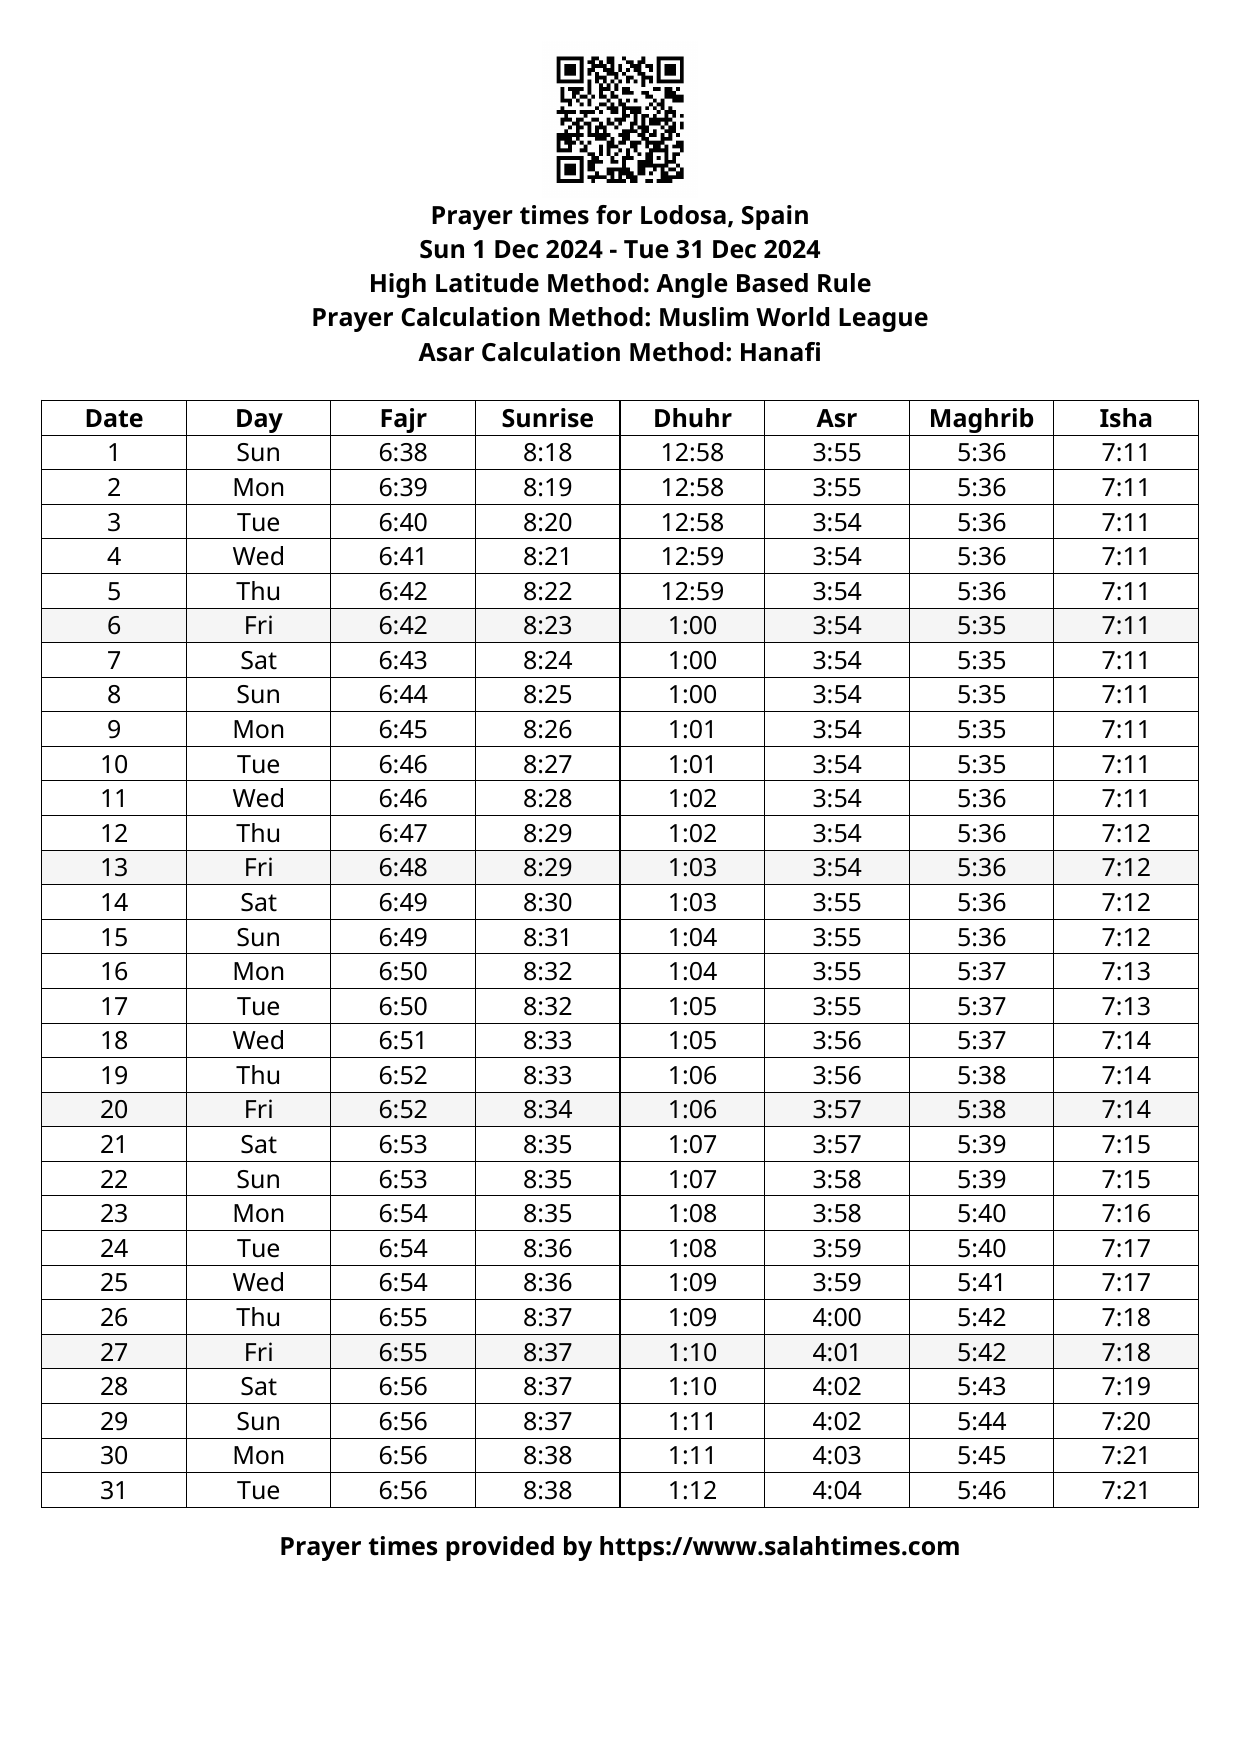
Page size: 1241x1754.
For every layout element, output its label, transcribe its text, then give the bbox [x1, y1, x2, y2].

table_cell 7:11 [1054, 747, 1198, 780]
table_cell 6:56 [331, 1404, 475, 1437]
table_cell 23 [42, 1196, 186, 1230]
table_cell 6:56 [331, 1369, 475, 1403]
table_cell 7:12 [1054, 816, 1198, 849]
table_cell Mon [187, 470, 330, 504]
table_cell 8:27 [476, 747, 619, 780]
table_cell 4:00 [765, 1300, 909, 1334]
table_cell 8:22 [476, 574, 619, 607]
table_cell 24 [42, 1231, 186, 1264]
table_cell 7:15 [1054, 1127, 1198, 1161]
table_cell 8:33 [476, 1024, 619, 1057]
table_cell 3:57 [765, 1093, 909, 1126]
table_cell 5:36 [910, 781, 1053, 815]
table_cell Thu [187, 1058, 330, 1092]
table_cell 1:08 [621, 1231, 764, 1264]
table_cell Fri [187, 1093, 330, 1126]
table_cell 19 [42, 1058, 186, 1092]
table_cell 7:20 [1054, 1404, 1198, 1437]
table_cell 7:11 [1054, 781, 1198, 815]
table_cell 8:18 [476, 436, 619, 469]
table_cell 4 [42, 539, 186, 573]
table_cell 7:12 [1054, 885, 1198, 919]
table_cell 5:35 [910, 747, 1053, 780]
table_cell Fri [187, 851, 330, 884]
table_cell 1:03 [621, 885, 764, 919]
table_cell 5:42 [910, 1335, 1053, 1368]
table_cell 7:11 [1054, 436, 1198, 469]
table_cell 8:36 [476, 1266, 619, 1299]
table_cell 14 [42, 885, 186, 919]
table_cell 8:24 [476, 643, 619, 677]
table_cell 5:39 [910, 1127, 1053, 1161]
table_cell 6:56 [331, 1439, 475, 1472]
table_cell 1:04 [621, 920, 764, 953]
table_cell 3:55 [765, 989, 909, 1022]
table_cell 5:36 [910, 505, 1053, 538]
table_cell 3:54 [765, 851, 909, 884]
table_cell 3:54 [765, 781, 909, 815]
text Sun 1 Dec 2024 - Tue 31 Dec 2024 [42, 232, 1198, 266]
text Asar Calculation Method: Hanafi [42, 334, 1198, 368]
table_cell 7:21 [1054, 1439, 1198, 1472]
table_cell Mon [187, 1196, 330, 1230]
table_cell 8 [42, 678, 186, 711]
table_cell 11 [42, 781, 186, 815]
table_cell 6:50 [331, 989, 475, 1022]
table_cell Sat [187, 643, 330, 677]
table_cell 1:05 [621, 1024, 764, 1057]
table_cell 8:37 [476, 1369, 619, 1403]
table_cell 1:12 [621, 1473, 764, 1507]
table_cell 4:03 [765, 1439, 909, 1472]
table_cell 6:55 [331, 1300, 475, 1334]
table_cell 5:40 [910, 1231, 1053, 1264]
table_cell 8:37 [476, 1404, 619, 1437]
table_cell 8:32 [476, 954, 619, 988]
table_cell 3:54 [765, 643, 909, 677]
table_cell 1:06 [621, 1058, 764, 1092]
table_cell 4:02 [765, 1369, 909, 1403]
table_cell 7:12 [1054, 851, 1198, 884]
table_cell 1:04 [621, 954, 764, 988]
table_cell 1:06 [621, 1093, 764, 1126]
table_cell 6:46 [331, 747, 475, 780]
table_cell 5:45 [910, 1439, 1053, 1472]
table_cell 5:35 [910, 678, 1053, 711]
table_cell 3:55 [765, 470, 909, 504]
table_cell 7:13 [1054, 954, 1198, 988]
table_cell 7:17 [1054, 1231, 1198, 1264]
table_cell 6:53 [331, 1162, 475, 1195]
table_cell 30 [42, 1439, 186, 1472]
table_cell 3:54 [765, 678, 909, 711]
table_cell 7:11 [1054, 574, 1198, 607]
table_cell 5:42 [910, 1300, 1053, 1334]
table_cell 5:36 [910, 885, 1053, 919]
table_cell 12 [42, 816, 186, 849]
table_cell 4:04 [765, 1473, 909, 1507]
table_cell 3:55 [765, 885, 909, 919]
table_cell 1:01 [621, 747, 764, 780]
table_cell 8:37 [476, 1335, 619, 1368]
table_cell 1:09 [621, 1266, 764, 1299]
table_cell 1:02 [621, 781, 764, 815]
table_cell 3:56 [765, 1058, 909, 1092]
table_cell 17 [42, 989, 186, 1022]
table_cell 5:46 [910, 1473, 1053, 1507]
table_cell Tue [187, 1473, 330, 1507]
table_cell 8:20 [476, 505, 619, 538]
table_cell 3:58 [765, 1196, 909, 1230]
table_cell 6:39 [331, 470, 475, 504]
table_header Isha [1054, 401, 1198, 434]
table_cell 4:01 [765, 1335, 909, 1368]
table_cell Sat [187, 1369, 330, 1403]
table_cell 6:43 [331, 643, 475, 677]
table_cell 1:00 [621, 678, 764, 711]
table_cell 5:36 [910, 816, 1053, 849]
table_header Asr [765, 401, 909, 434]
text High Latitude Method: Angle Based Rule [42, 266, 1198, 300]
table_cell 25 [42, 1266, 186, 1299]
table_cell 10 [42, 747, 186, 780]
table_cell 1:00 [621, 643, 764, 677]
table_cell 1:05 [621, 989, 764, 1022]
table_cell 1:11 [621, 1404, 764, 1437]
table_cell 4:02 [765, 1404, 909, 1437]
table_cell 5:41 [910, 1266, 1053, 1299]
table_cell Tue [187, 747, 330, 780]
table_cell 8:38 [476, 1439, 619, 1472]
table_cell Tue [187, 1231, 330, 1264]
table_cell 5:35 [910, 609, 1053, 642]
table_header Date [42, 401, 186, 434]
table_cell Thu [187, 816, 330, 849]
table_cell 8:32 [476, 989, 619, 1022]
table_cell 7:11 [1054, 609, 1198, 642]
table_cell Sat [187, 885, 330, 919]
table_cell 8:35 [476, 1162, 619, 1195]
table_cell 6:45 [331, 712, 475, 746]
table_cell 1:08 [621, 1196, 764, 1230]
table_cell 8:30 [476, 885, 619, 919]
table_cell 15 [42, 920, 186, 953]
table_cell 1:09 [621, 1300, 764, 1334]
table_cell 3 [42, 505, 186, 538]
table_cell 5:37 [910, 1024, 1053, 1057]
table_cell 6:52 [331, 1093, 475, 1126]
table_cell 28 [42, 1369, 186, 1403]
picture [542, 41, 699, 198]
table_cell 12:59 [621, 539, 764, 573]
table_cell Mon [187, 712, 330, 746]
table_cell Tue [187, 505, 330, 538]
table_cell 1:07 [621, 1127, 764, 1161]
table_cell 6:40 [331, 505, 475, 538]
table_cell 8:36 [476, 1231, 619, 1264]
table_cell 6:52 [331, 1058, 475, 1092]
table_cell 6:42 [331, 609, 475, 642]
table_cell 5:38 [910, 1093, 1053, 1126]
table_cell Thu [187, 574, 330, 607]
table_cell 1:01 [621, 712, 764, 746]
table_cell 8:19 [476, 470, 619, 504]
table_cell 5:36 [910, 574, 1053, 607]
table_cell 7:11 [1054, 678, 1198, 711]
table_cell 5:35 [910, 712, 1053, 746]
table_cell 3:56 [765, 1024, 909, 1057]
table_cell 6:54 [331, 1231, 475, 1264]
table_cell 6:44 [331, 678, 475, 711]
table_cell 1:02 [621, 816, 764, 849]
table_cell 8:28 [476, 781, 619, 815]
table_cell 7:11 [1054, 505, 1198, 538]
table_cell Mon [187, 954, 330, 988]
table_cell Wed [187, 539, 330, 573]
table_cell 3:55 [765, 920, 909, 953]
table_cell Wed [187, 1024, 330, 1057]
table_cell 7:16 [1054, 1196, 1198, 1230]
table_cell 2 [42, 470, 186, 504]
table_cell 7:14 [1054, 1093, 1198, 1126]
table_cell 6:47 [331, 816, 475, 849]
table_cell 5:37 [910, 954, 1053, 988]
table_cell 6:46 [331, 781, 475, 815]
table_cell 7:19 [1054, 1369, 1198, 1403]
table_cell 6:51 [331, 1024, 475, 1057]
table_cell 8:38 [476, 1473, 619, 1507]
table_cell Sun [187, 436, 330, 469]
table_cell 7:15 [1054, 1162, 1198, 1195]
table_cell 3:54 [765, 747, 909, 780]
table_cell 6:53 [331, 1127, 475, 1161]
table_cell 5:40 [910, 1196, 1053, 1230]
table_cell 3:58 [765, 1162, 909, 1195]
table_cell Fri [187, 1335, 330, 1368]
table_cell Fri [187, 609, 330, 642]
table_header Day [187, 401, 330, 434]
table_cell 6:49 [331, 920, 475, 953]
table_cell 3:55 [765, 954, 909, 988]
table_cell 7:13 [1054, 989, 1198, 1022]
table_cell 7:14 [1054, 1058, 1198, 1092]
table_cell 3:55 [765, 436, 909, 469]
table_cell Sun [187, 920, 330, 953]
table_cell 5:36 [910, 539, 1053, 573]
table_cell 9 [42, 712, 186, 746]
table_cell 3:59 [765, 1231, 909, 1264]
table_cell 3:54 [765, 609, 909, 642]
table_cell 8:31 [476, 920, 619, 953]
table_cell 29 [42, 1404, 186, 1437]
table_cell 3:54 [765, 505, 909, 538]
table_cell 20 [42, 1093, 186, 1126]
table_cell 1:00 [621, 609, 764, 642]
table_cell 7:12 [1054, 920, 1198, 953]
table_cell 6:54 [331, 1196, 475, 1230]
table_cell 8:21 [476, 539, 619, 573]
table_cell 8:29 [476, 851, 619, 884]
table_cell 6 [42, 609, 186, 642]
table_cell 16 [42, 954, 186, 988]
table_cell 1 [42, 436, 186, 469]
table_cell 12:59 [621, 574, 764, 607]
table_cell 26 [42, 1300, 186, 1334]
table_cell Sun [187, 1404, 330, 1437]
table_cell 6:56 [331, 1473, 475, 1507]
table_cell 6:50 [331, 954, 475, 988]
table_cell Sat [187, 1127, 330, 1161]
table_cell 3:54 [765, 816, 909, 849]
table_cell 8:23 [476, 609, 619, 642]
table_cell 5:36 [910, 851, 1053, 884]
table_cell 8:26 [476, 712, 619, 746]
table_cell Mon [187, 1439, 330, 1472]
table_cell 8:34 [476, 1093, 619, 1126]
table_cell 5:38 [910, 1058, 1053, 1092]
table_cell 7:18 [1054, 1300, 1198, 1334]
table_cell 22 [42, 1162, 186, 1195]
table_cell Wed [187, 1266, 330, 1299]
table_cell 8:29 [476, 816, 619, 849]
table_cell 6:55 [331, 1335, 475, 1368]
table_cell 12:58 [621, 470, 764, 504]
table_cell 3:59 [765, 1266, 909, 1299]
table_cell 8:25 [476, 678, 619, 711]
table_cell 1:10 [621, 1369, 764, 1403]
table_cell 1:07 [621, 1162, 764, 1195]
table_cell Sun [187, 678, 330, 711]
table_cell 7:14 [1054, 1024, 1198, 1057]
text Prayer Calculation Method: Muslim World League [42, 300, 1198, 334]
table_cell 18 [42, 1024, 186, 1057]
table_cell 7 [42, 643, 186, 677]
table_cell Wed [187, 781, 330, 815]
table_header Dhuhr [621, 401, 764, 434]
table_cell 3:54 [765, 574, 909, 607]
text Prayer times for Lodosa, Spain [42, 198, 1198, 232]
table_cell Tue [187, 989, 330, 1022]
table_cell 7:11 [1054, 643, 1198, 677]
table_cell Thu [187, 1300, 330, 1334]
table_cell 6:42 [331, 574, 475, 607]
table_cell Sun [187, 1162, 330, 1195]
table_cell 1:03 [621, 851, 764, 884]
table_cell 5:43 [910, 1369, 1053, 1403]
table_cell 3:57 [765, 1127, 909, 1161]
table_cell 7:18 [1054, 1335, 1198, 1368]
table_cell 6:48 [331, 851, 475, 884]
table_cell 5:36 [910, 470, 1053, 504]
table_cell 13 [42, 851, 186, 884]
table_cell 6:38 [331, 436, 475, 469]
table_cell 3:54 [765, 539, 909, 573]
table_cell 12:58 [621, 505, 764, 538]
table_cell 1:11 [621, 1439, 764, 1472]
table_header Sunrise [476, 401, 619, 434]
table_cell 7:11 [1054, 470, 1198, 504]
table_cell 7:11 [1054, 539, 1198, 573]
table_cell 5:36 [910, 436, 1053, 469]
table_cell 8:35 [476, 1196, 619, 1230]
table_cell 6:54 [331, 1266, 475, 1299]
table_cell 5:35 [910, 643, 1053, 677]
table_cell 7:11 [1054, 712, 1198, 746]
table_cell 31 [42, 1473, 186, 1507]
table_cell 27 [42, 1335, 186, 1368]
table_header Fajr [331, 401, 475, 434]
table_cell 5:44 [910, 1404, 1053, 1437]
table_cell 6:49 [331, 885, 475, 919]
table_cell 3:54 [765, 712, 909, 746]
table_cell 7:21 [1054, 1473, 1198, 1507]
table_cell 6:41 [331, 539, 475, 573]
table_cell 8:33 [476, 1058, 619, 1092]
table_cell 5 [42, 574, 186, 607]
table_cell 8:35 [476, 1127, 619, 1161]
table_cell 1:10 [621, 1335, 764, 1368]
table_cell 5:36 [910, 920, 1053, 953]
table_cell 21 [42, 1127, 186, 1161]
table_cell 7:17 [1054, 1266, 1198, 1299]
table_header Maghrib [910, 401, 1053, 434]
text Prayer times provided by https://www.salahtimes.com [42, 1528, 1198, 1563]
table_cell 5:37 [910, 989, 1053, 1022]
table_cell 5:39 [910, 1162, 1053, 1195]
table_cell 12:58 [621, 436, 764, 469]
table_cell 8:37 [476, 1300, 619, 1334]
